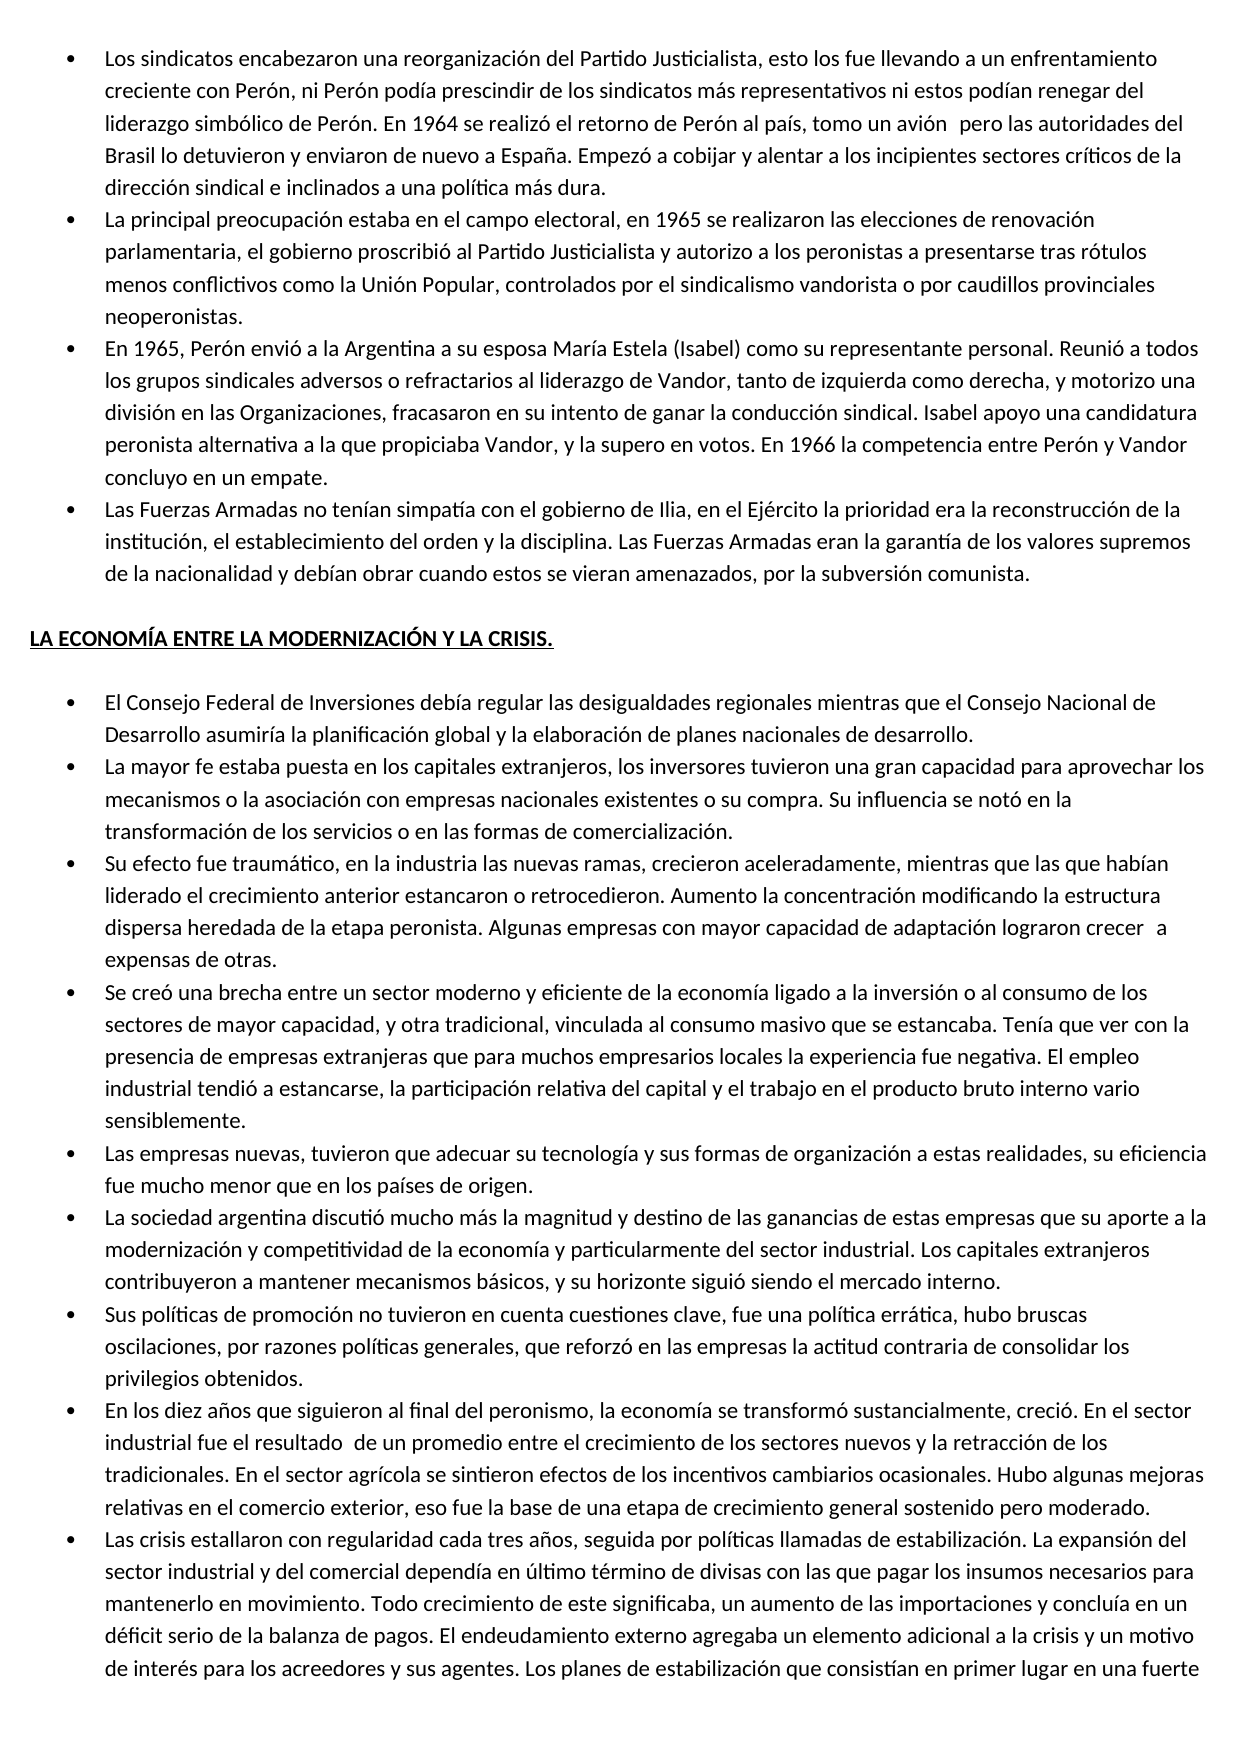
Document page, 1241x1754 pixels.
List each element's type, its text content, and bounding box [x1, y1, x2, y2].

list En los diez años que siguieron al final del peronismo, la economía se transformó sustancialmente, creció. En el sector industrial fue el resultado de un promedio entre el crecimiento de los sectores nuevos y la retracción de los tradicionales. En el sector agrícola se sintieron efectos de los incentivos cambiarios ocasionales. Hubo algunas mejoras relativas en el comercio exterior, eso fue la base de una etapa de crecimiento general sostenido pero moderado. [67, 1396, 1211, 1521]
list Se creó una brecha entre un sector moderno y eficiente de la economía ligado a la inversión o al consumo de los sectores de mayor capacidad, y otra tradicional, vinculada al consumo masivo que se estancaba. Tenía que ver con la presencia de empresas extranjeras que para muchos empresarios locales la experiencia fue negativa. El empleo industrial tendió a estancarse, la participación relativa del capital y el trabajo en el producto bruto interno vario sensiblemente. [67, 978, 1211, 1134]
list En 1965, Perón envió a la Argentina a su esposa María Estela (Isabel) como su representante personal. Reunió a todos los grupos sindicales adversos o refractarios al liderazgo de Vandor, tanto de izquierda como derecha, y motorizo una división en las Organizaciones, fracasaron en su intento de ganar la conducción sindical. Isabel apoyo una candidatura peronista alternativa a la que propiciaba Vandor, y la supero en votos. En 1966 la competencia entre Perón y Vandor concluyo en un empate. [67, 334, 1211, 491]
list Su efecto fue traumático, en la industria las nuevas ramas, crecieron aceleradamente, mientras que las que habían liderado el crecimiento anterior estancaron o retrocedieron. Aumento la concentración modificando la estructura dispersa heredada de la etapa peronista. Algunas empresas con mayor capacidad de adaptación lograron crecer a expensas de otras. [67, 849, 1211, 974]
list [67, 1525, 1211, 1682]
list Sus políticas de promoción no tuvieron en cuenta cuestiones clave, fue una política errática, hubo bruscas oscilaciones, por razones políticas generales, que reforzó en las empresas la actitud contraria de consolidar los privilegios obtenidos. [67, 1300, 1211, 1392]
list Los sindicatos encabezaron una reorganización del Partido Justicialista, esto los fue llevando a un enfrentamiento creciente con Perón, ni Perón podía prescindir de los sindicatos más representativos ni estos podían renegar del liderazgo simbólico de Perón. En 1964 se realizó el retorno de Perón al país, tomo un avión pero las autoridades del Brasil lo detuvieron y enviaron de nuevo a España. Empezó a cobijar y alentar a los incipientes sectores críticos de la dirección sindical e inclinados a una política más dura. [67, 44, 1211, 201]
list El Consejo Federal de Inversiones debía regular las desigualdades regionales mientras que el Consejo Nacional de Desarrollo asumiría la planificación global y la elaboración de planes nacionales de desarrollo. [67, 688, 1211, 748]
list La principal preocupación estaba en el campo electoral, en 1965 se realizaron las elecciones de renovación parlamentaria, el gobierno proscribió al Partido Justicialista y autorizo a los peronistas a presentarse tras rótulos menos conflictivos como la Unión Popular, controlados por el sindicalismo vandorista o por caudillos provinciales neoperonistas. [67, 205, 1211, 330]
list Las Fuerzas Armadas no tenían simpatía con el gobierno de Ilia, en el Ejército la prioridad era la reconstrucción de la institución, el establecimiento del orden y la disciplina. Las Fuerzas Armadas eran la garantía de los valores supremos de la nacionalidad y debían obrar cuando estos se vieran amenazados, por la subversión comunista. [67, 495, 1211, 587]
text LA ECONOMÍA ENTRE LA MODERNIZACIÓN Y LA CRISIS. [29, 624, 1211, 652]
list La mayor fe estaba puesta en los capitales extranjeros, los inversores tuvieron una gran capacidad para aprovechar los mecanismos o la asociación con empresas nacionales existentes o su compra. Su influencia se notó en la transformación de los servicios o en las formas de comercialización. [67, 752, 1211, 845]
list La sociedad argentina discutió mucho más la magnitud y destino de las ganancias de estas empresas que su aporte a la modernización y competitividad de la economía y particularmente del sector industrial. Los capitales extranjeros contribuyeron a mantener mecanismos básicos, y su horizonte siguió siendo el mercado interno. [67, 1203, 1211, 1296]
list Las empresas nuevas, tuvieron que adecuar su tecnología y sus formas de organización a estas realidades, su eficiencia fue mucho menor que en los países de origen. [67, 1139, 1211, 1199]
